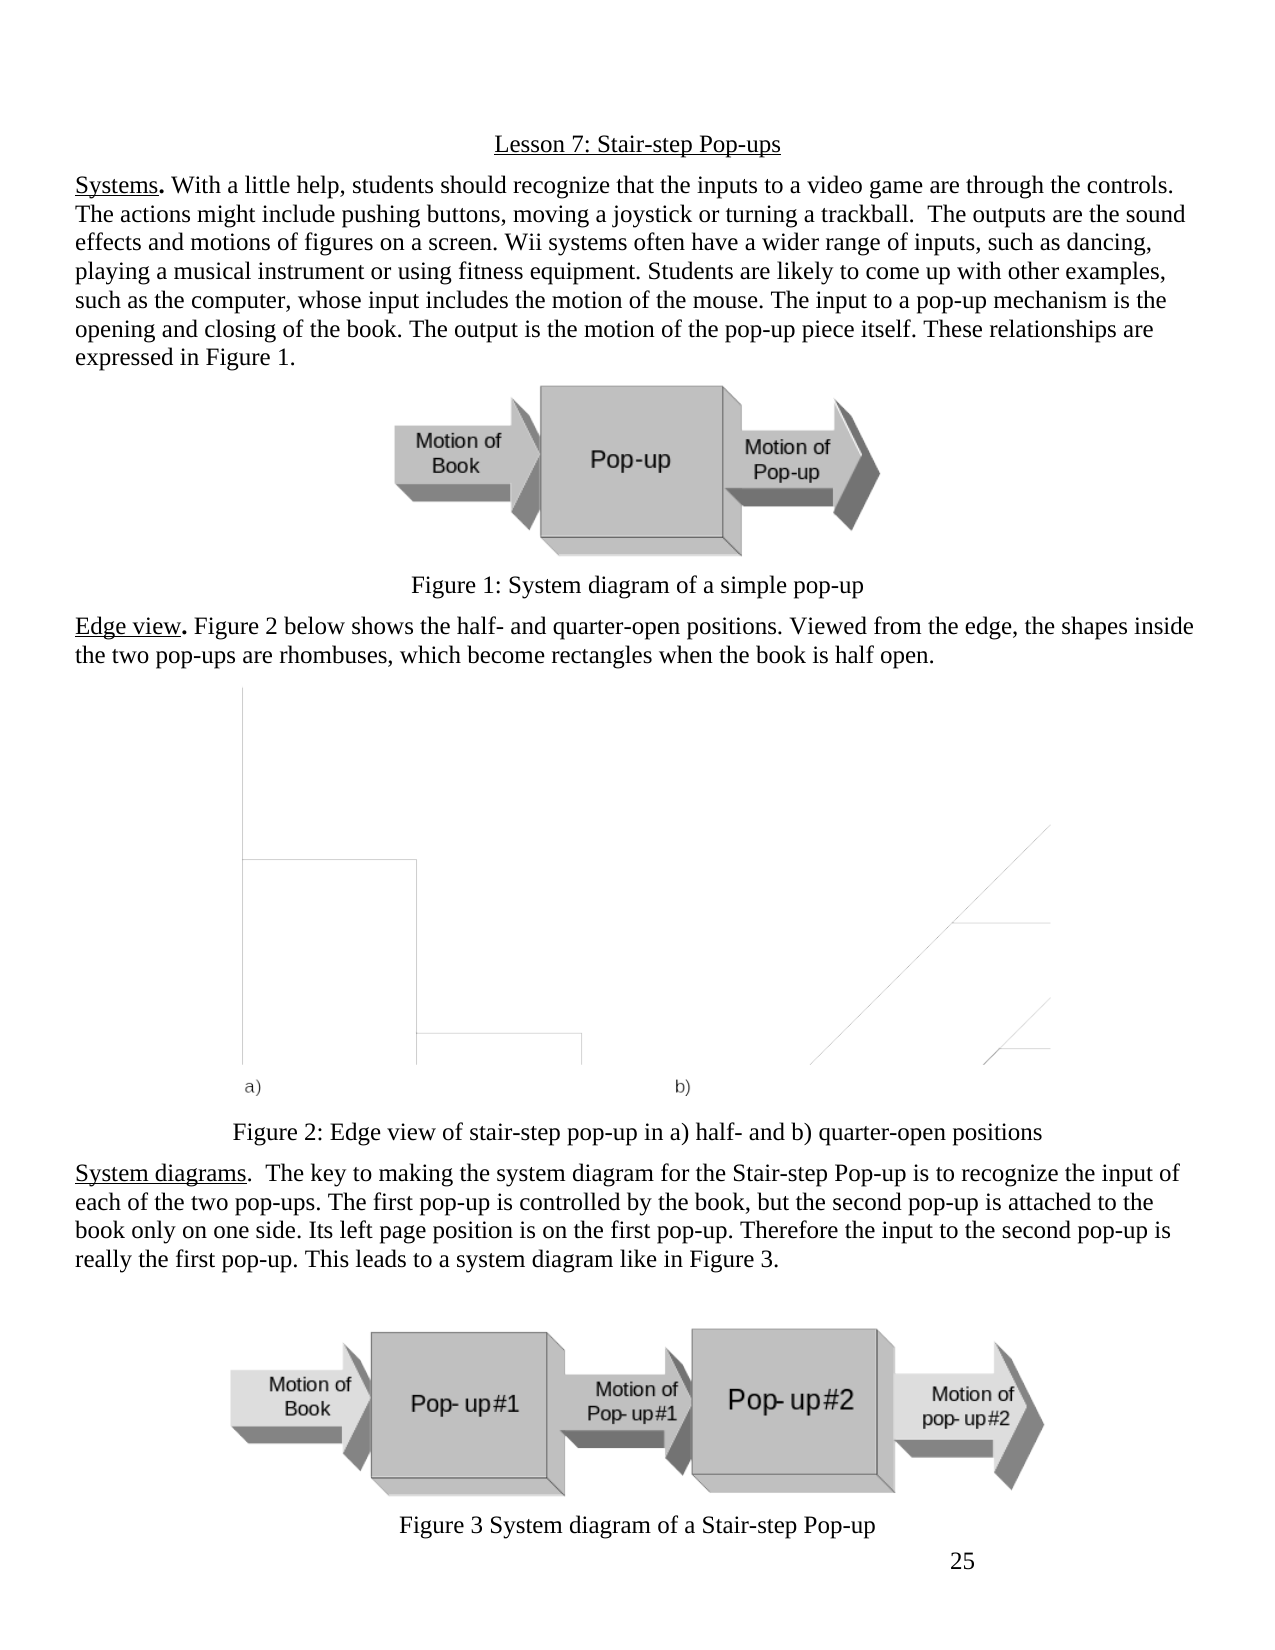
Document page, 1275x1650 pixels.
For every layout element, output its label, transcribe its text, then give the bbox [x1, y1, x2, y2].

text Systems. With a little help, students should recognize that the inputs to a video game are through the controls. The actions might include pushing buttons, moving a joystick or turning a trackball. The outputs are the sound effects and motions of figures on a screen. Wii systems often have a wider range of inputs, such as dancing, playing a musical instrument or using fitness equipment. Students are likely to come up with other examples, such as the computer, whose input includes the motion of the mouse. The input to a pop-up mechanism is the opening and closing of the book. The output is the motion of the pop-up piece itself. These relationships are expressed in Figure 1. [75, 170, 1200, 371]
text Figure 2: Edge view of stair-step pop-up in a) half- and b) quarter-open positions [75, 1117, 1200, 1146]
text System diagrams. The key to making the system diagram for the Stair-step Pop-up is to recognize the input of each of the two pop-ups. The first pop-up is controlled by the book, but the second pop-up is attached to the book only on one side. Its left page position is on the first pop-up. Therefore the input to the second pop-up is really the first pop-up. This leads to a system diagram like in Figure 3. [75, 1158, 1200, 1273]
text Edge view. Figure 2 below shows the half- and quarter-open positions. Viewed from the edge, the shapes inside the two pop-ups are rhombuses, which become rectangles when the book is half open. [75, 611, 1200, 668]
text Figure 3 System diagram of a Stair-step Pop-up [75, 1510, 1200, 1538]
text Figure 1: System diagram of a simple pop-up [75, 570, 1200, 598]
text Lesson 7: Stair-step Pop-ups [75, 129, 1200, 157]
